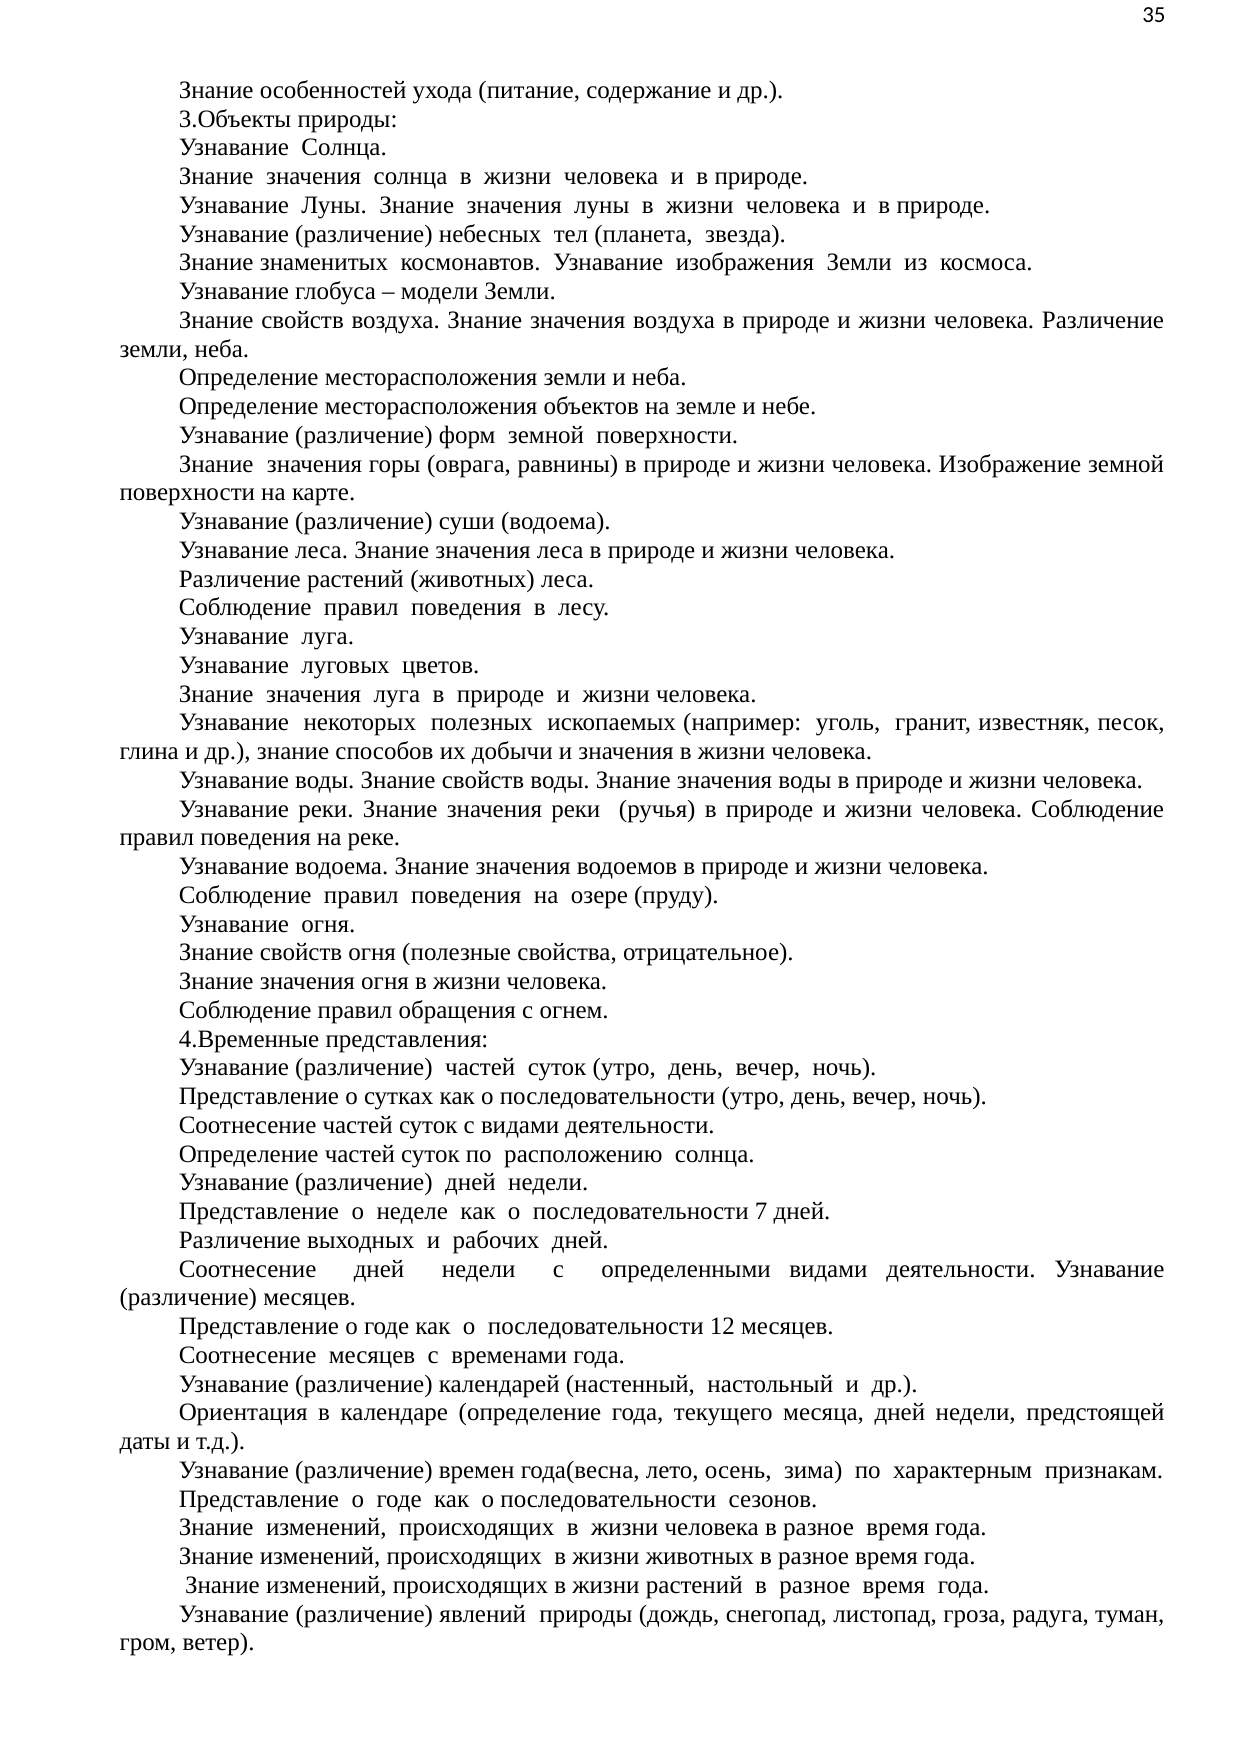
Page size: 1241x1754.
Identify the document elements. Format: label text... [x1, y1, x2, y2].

text Узнавание Солнца. [119, 132, 1165, 161]
text Соотнесение частей суток с видами деятельности. [119, 1110, 1165, 1139]
text Представление о годе как о последовательности сезонов. [119, 1484, 1165, 1512]
text Знание знаменитых космонавтов. Узнавание изображения Земли из космоса. [119, 247, 1165, 276]
text Узнавание воды. Знание свойств воды. Знание значения воды в природе и жизни человека. [119, 765, 1165, 794]
text Различение выходных и рабочих дней. [119, 1225, 1165, 1254]
text Узнавание (различение) частей суток (утро, день, вечер, ночь). [119, 1052, 1165, 1081]
text Представление о сутках как о последовательности (утро, день, вечер, ночь). [119, 1081, 1165, 1110]
text Узнавание (различение) дней недели. [119, 1167, 1165, 1196]
text Узнавание (различение) суши (водоема). [119, 506, 1165, 535]
text Узнавание леса. Знание значения леса в природе и жизни человека. [119, 535, 1165, 564]
text Узнавание Луны. Знание значения луны в жизни человека и в природе. [119, 190, 1165, 219]
text Знание изменений, происходящих в жизни животных в разное время года. [119, 1541, 1165, 1570]
text Узнавание огня. [119, 909, 1165, 937]
text Представление о неделе как о последовательности 7 дней. [119, 1196, 1165, 1225]
text 4.Временные представления: [119, 1024, 1165, 1052]
text Узнавание (различение) календарей (настенный, настольный и др.). [119, 1369, 1165, 1397]
text Знание свойств огня (полезные свойства, отрицательное). [119, 937, 1165, 966]
text Узнавание водоема. Знание значения водоемов в природе и жизни человека. [119, 851, 1165, 880]
text Соблюдение правил обращения с огнем. [119, 995, 1165, 1024]
text Представление о годе как о последовательности 12 месяцев. [119, 1311, 1165, 1340]
text Соотнесение дней недели с определенными видами деятельности. Узнавание (различение) месяцев. [119, 1254, 1165, 1311]
text Знание изменений, происходящих в жизни человека в разное время года. [119, 1512, 1165, 1541]
text Знание особенностей ухода (питание, содержание и др.). [119, 75, 1165, 104]
text Ориентация в календаре (определение года, текущего месяца, дней недели, предстоящей даты и т.д.). [119, 1397, 1165, 1455]
text Узнавание (различение) явлений природы (дождь, снегопад, листопад, гроза, радуга, туман, гром, ветер). [119, 1599, 1165, 1656]
text Узнавание (различение) форм земной поверхности. [119, 420, 1165, 449]
text Узнавание некоторых полезных ископаемых (например: уголь, гранит, известняк, песок, глина и др.), знание способов их добычи и значения в жизни человека. [119, 707, 1165, 765]
text Различение растений (животных) леса. [119, 564, 1165, 592]
text Узнавание глобуса – модели Земли. [119, 276, 1165, 305]
text Определение месторасположения земли и неба. [119, 362, 1165, 391]
text Узнавание реки. Знание значения реки (ручья) в природе и жизни человека. Соблюдение правил поведения на реке. [119, 794, 1165, 851]
text Знание изменений, происходящих в жизни растений в разное время года. [119, 1570, 1165, 1599]
text Знание свойств воздуха. Знание значения воздуха в природе и жизни человека. Различение земли, неба. [119, 305, 1165, 362]
text Узнавание (различение) небесных тел (планета, звезда). [119, 219, 1165, 247]
text Узнавание (различение) времен года(весна, лето, осень, зима) по характерным признакам. [119, 1455, 1165, 1484]
text 3.Объекты природы: [119, 104, 1165, 132]
text Соотнесение месяцев с временами года. [119, 1340, 1165, 1369]
text Узнавание луга. [119, 621, 1165, 650]
text Определение месторасположения объектов на земле и небе. [119, 391, 1165, 420]
text Знание значения горы (оврага, равнины) в природе и жизни человека. Изображение земной поверхности на карте. [119, 449, 1165, 506]
text Определение частей суток по расположению солнца. [119, 1139, 1165, 1167]
text Знание значения огня в жизни человека. [119, 966, 1165, 995]
text Соблюдение правил поведения в лесу. [119, 592, 1165, 621]
text Соблюдение правил поведения на озере (пруду). [119, 880, 1165, 909]
text Знание значения солнца в жизни человека и в природе. [119, 161, 1165, 190]
text Узнавание луговых цветов. [119, 650, 1165, 679]
text Знание значения луга в природе и жизни человека. [119, 679, 1165, 707]
